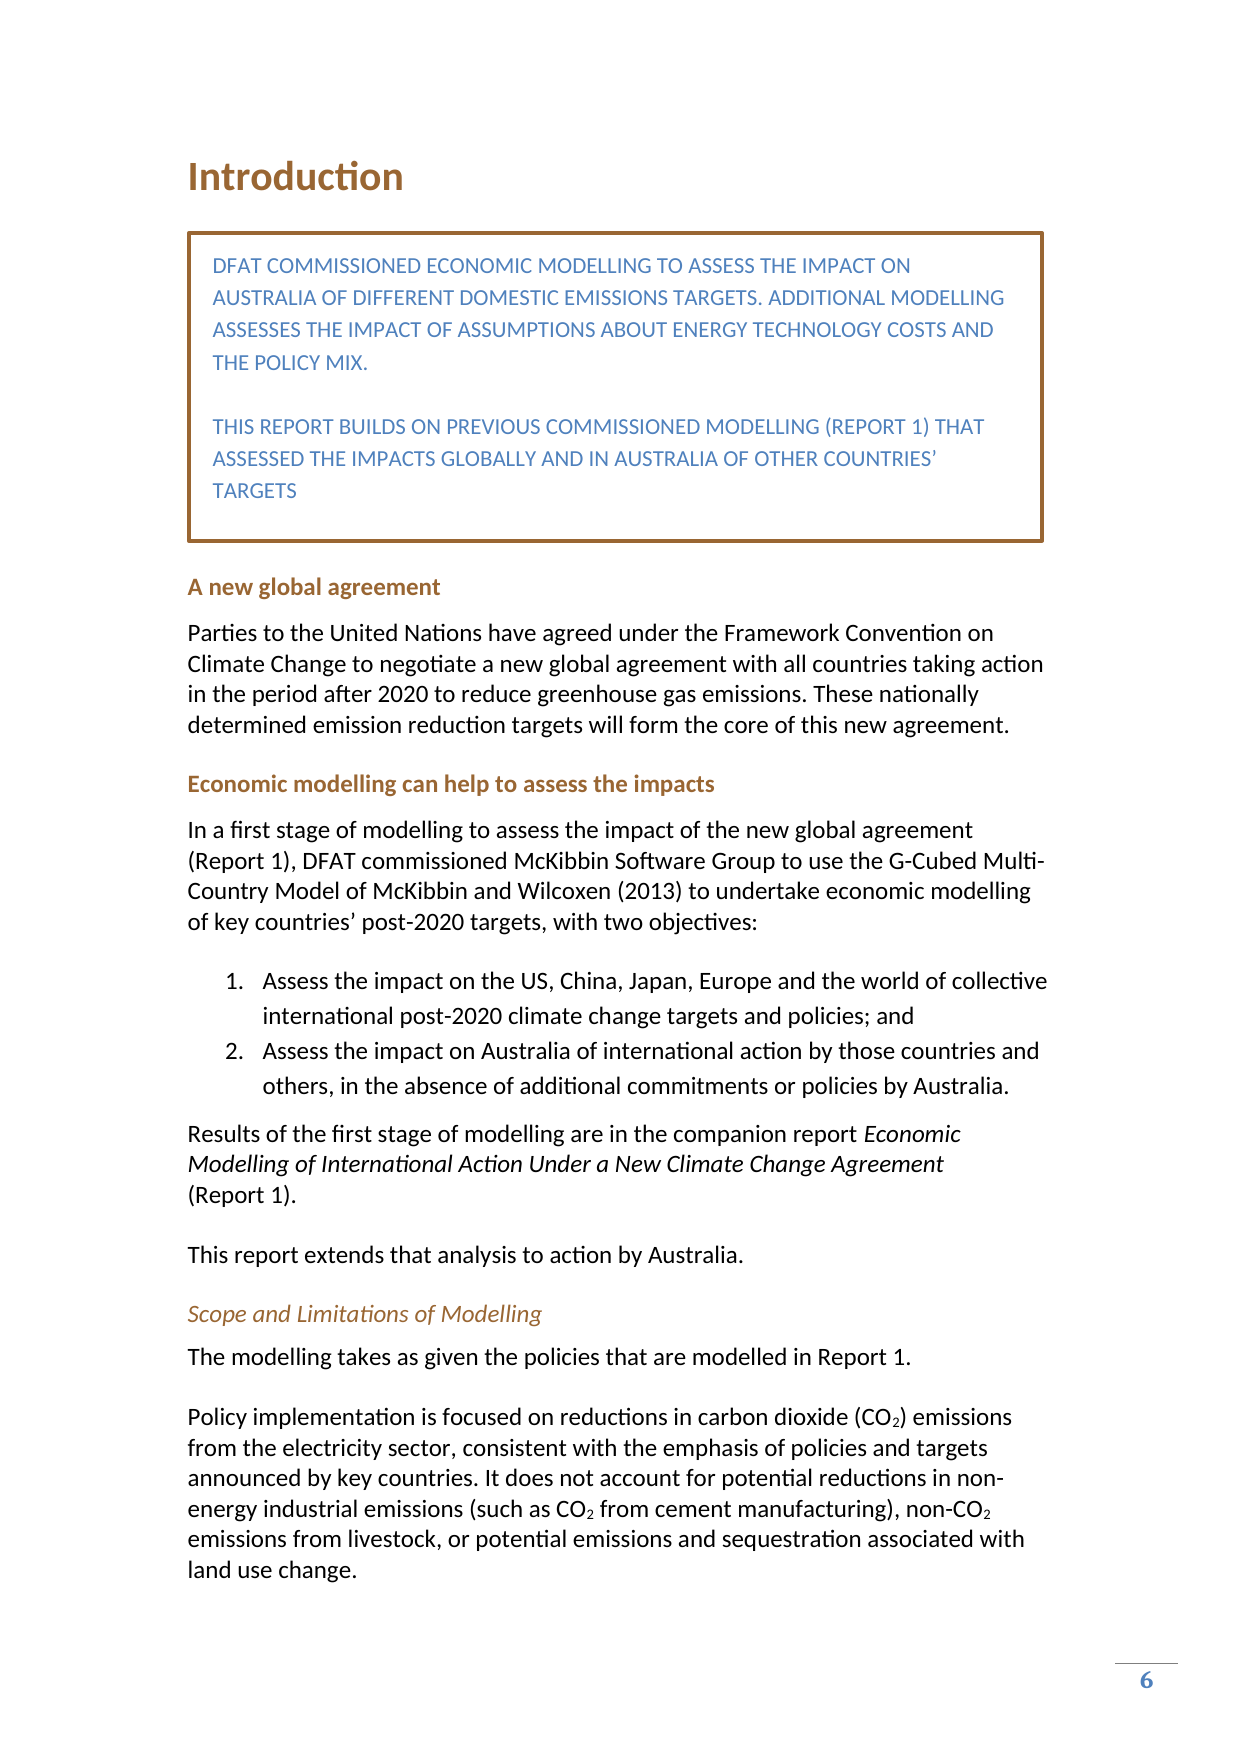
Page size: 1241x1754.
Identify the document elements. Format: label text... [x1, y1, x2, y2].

text Policy implementation is focused on reductions in carbon dioxide (CO2) emissions from the electricity sector, consistent with the emphasis of policies and targets announced by key countries. It does not account for potential reductions in non-energy industrial emissions (such as CO2 from cement manufacturing), non-CO2 emissions from livestock, or potential emissions and sequestration associated with land use change. [187, 1401, 1053, 1584]
text In a first stage of modelling to assess the impact of the new global agreement (Report 1), DFAT commissioned McKibbin Software Group to use the G-Cubed Multi-Country Model of McKibbin and Wilcoxen (2013) to undertake economic modelling of key countries’ post-2020 targets, with two objectives: [187, 814, 1053, 936]
list Economic modelling can help to assess the impacts [187, 768, 1053, 799]
list A new global agreement [187, 572, 1053, 602]
list Assess the impact on Australia of international action by those countries and others, in the absence of additional commitments or policies by Australia. [225, 1036, 1053, 1101]
text Results of the first stage of modelling are in the companion report Economic Modelling of International Action Under a New Climate Change Agreement (Report 1). [187, 1118, 1053, 1209]
text The modelling takes as given the policies that are modelled in Report 1. [187, 1341, 1053, 1372]
text Scope and Limitations of Modelling [187, 1298, 1053, 1329]
text This report extends that analysis to action by Australia. [187, 1239, 1053, 1269]
text Introduction [187, 150, 1053, 201]
text Parties to the United Nations have agreed under the Framework Convention on Climate Change to negotiate a new global agreement with all countries taking action in the period after 2020 to reduce greenhouse gas emissions. These nationally determined emission reduction targets will form the core of this new agreement. [187, 617, 1053, 739]
list Assess the impact on the US, China, Japan, Europe and the world of collective international post-2020 climate change targets and policies; and [225, 966, 1053, 1031]
